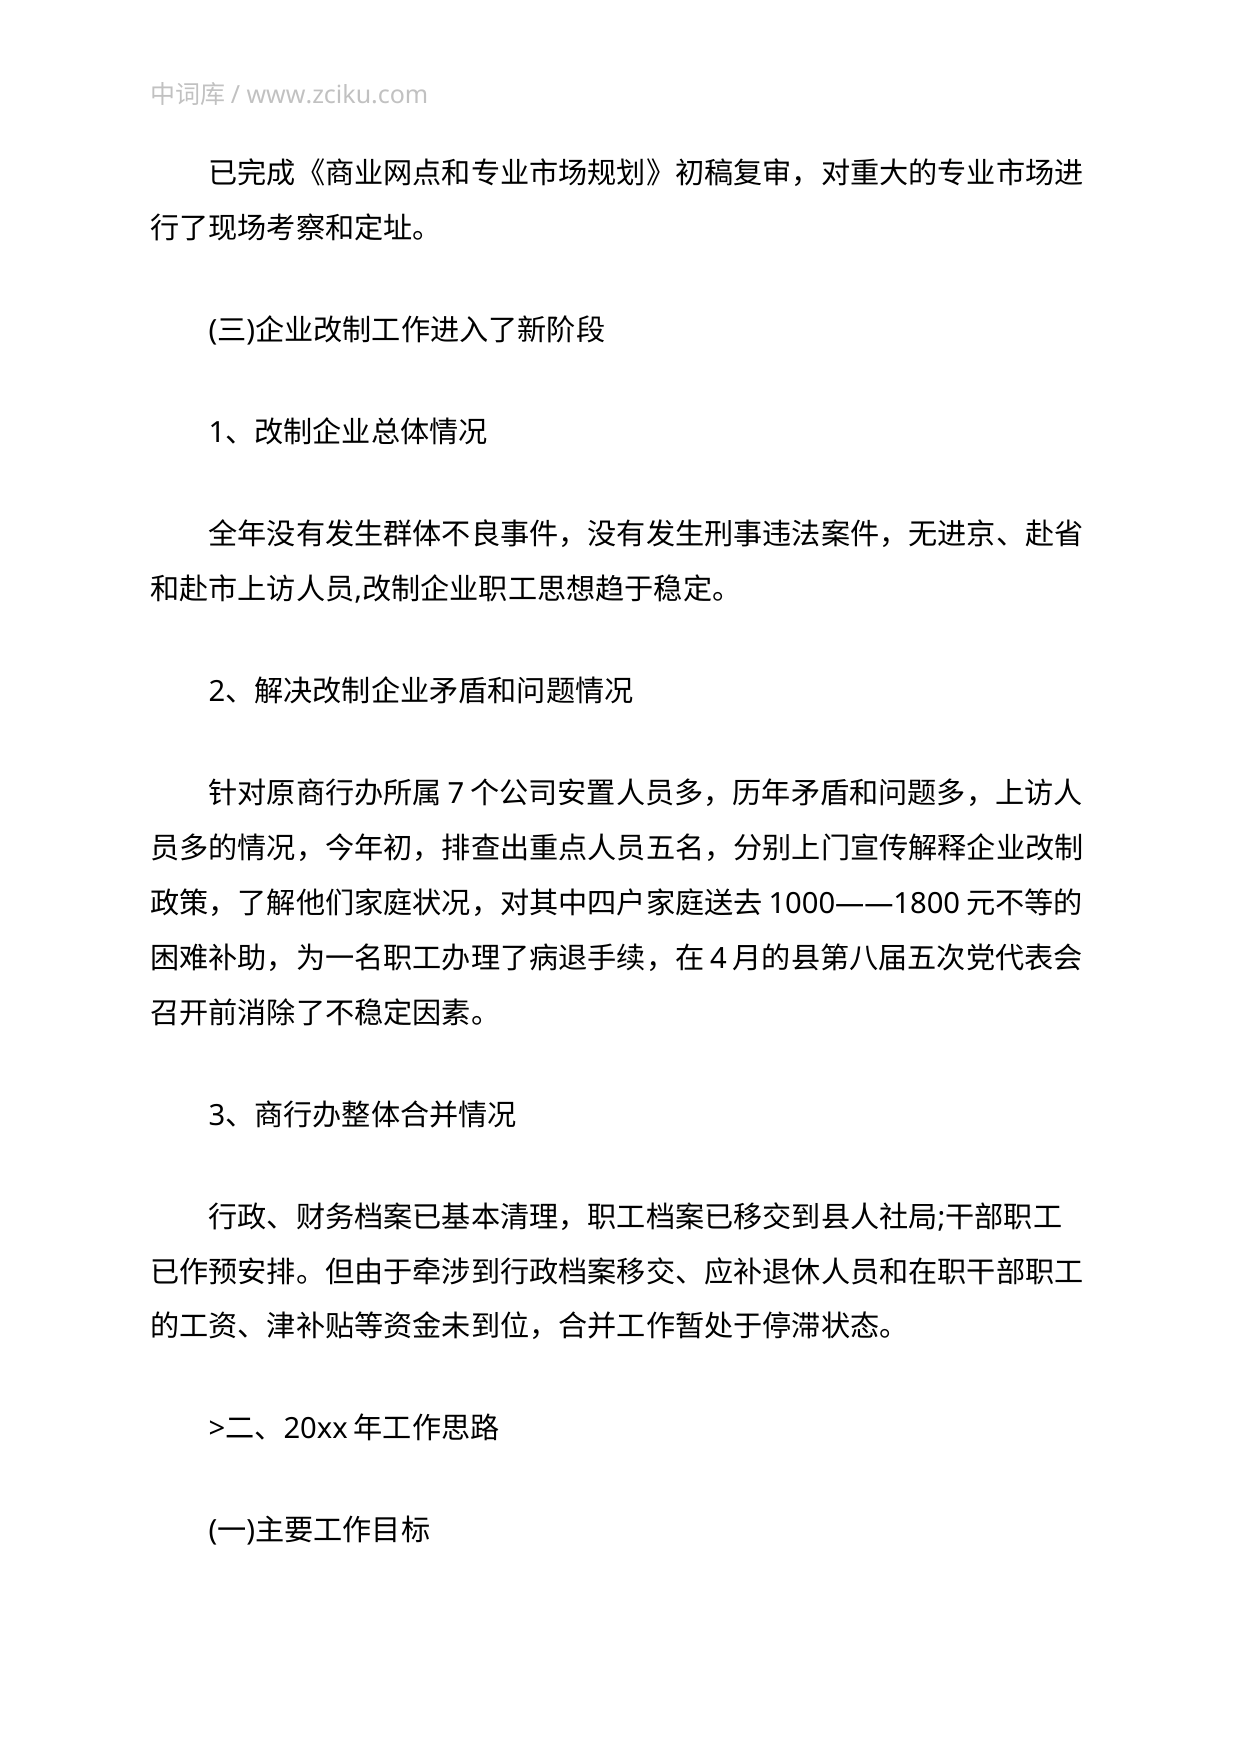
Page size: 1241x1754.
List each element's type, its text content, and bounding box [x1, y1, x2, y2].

text 全年没有发生群体不良事件，没有发生刑事违法案件，无进京、赴省和赴市上访人员,改制企业职工思想趋于稳定。 [150, 511, 1090, 608]
text 行政、财务档案已基本清理，职工档案已移交到县人社局;干部职工已作预安排。但由于牵涉到行政档案移交、应补退休人员和在职干部职工的工资、津补贴等资金未到位，合并工作暂处于停滞状态。 [150, 1193, 1090, 1345]
text 3、商行办整体合并情况 [150, 1091, 1090, 1133]
text >二、20xx年工作思路 [150, 1405, 1090, 1447]
text 针对原商行办所属7个公司安置人员多，历年矛盾和问题多，上访人员多的情况，今年初，排查出重点人员五名，分别上门宣传解释企业改制政策，了解他们家庭状况，对其中四户家庭送去1000——1800元不等的困难补助，为一名职工办理了病退手续，在4月的县第八届五次党代表会召开前消除了不稳定因素。 [150, 769, 1090, 1032]
text (三)企业改制工作进入了新阶段 [150, 307, 1090, 349]
text (一)主要工作目标 [150, 1507, 1090, 1549]
text 2、解决改制企业矛盾和问题情况 [150, 667, 1090, 710]
text 已完成《商业网点和专业市场规划》初稿复审，对重大的专业市场进行了现场考察和定址。 [150, 150, 1090, 247]
text 1、改制企业总体情况 [150, 409, 1090, 451]
